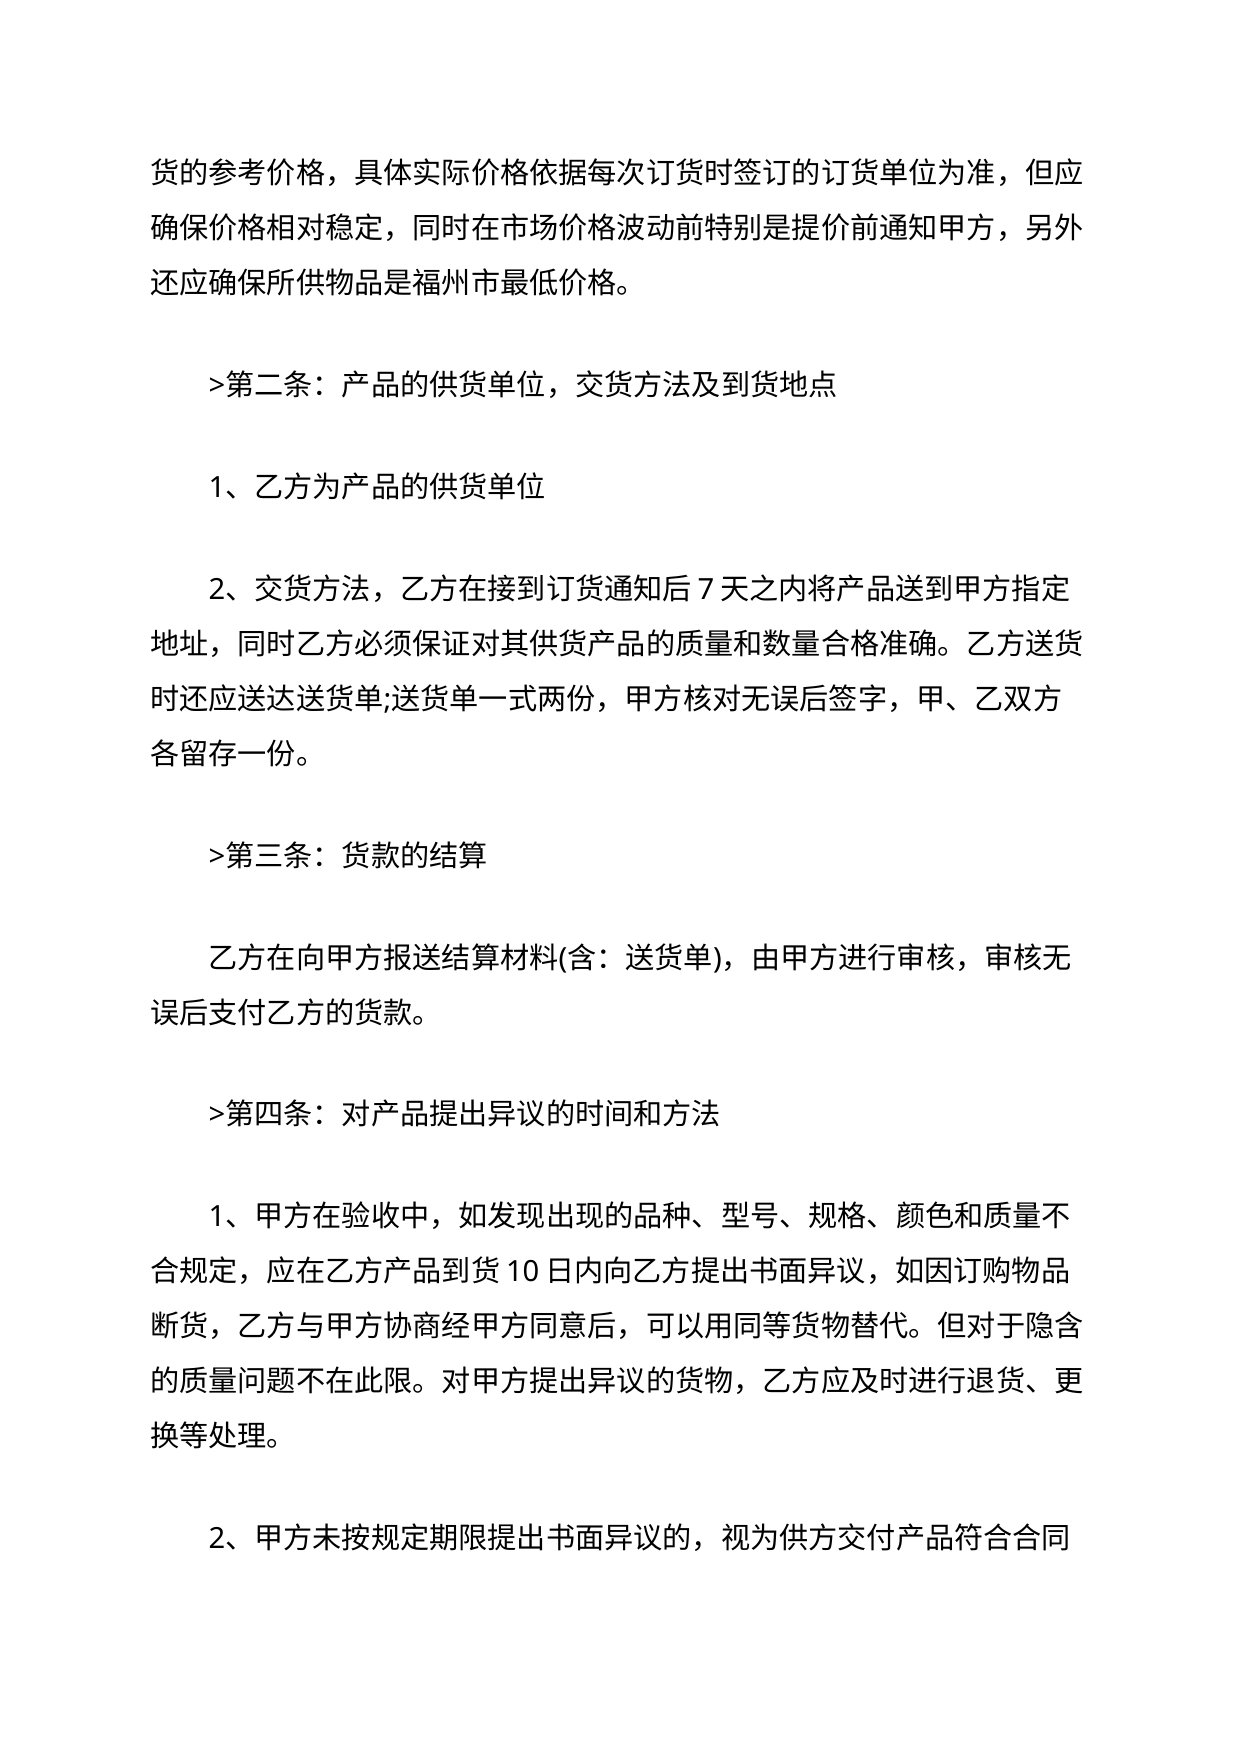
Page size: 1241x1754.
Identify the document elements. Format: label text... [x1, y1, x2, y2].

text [150, 150, 1090, 302]
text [150, 1514, 1090, 1557]
text 乙方在向甲方报送结算材料(含：送货单)，由甲方进行审核，审核无误后支付乙方的货款。 [150, 934, 1090, 1031]
text >第二条：产品的供货单位，交货方法及到货地点 [150, 362, 1090, 404]
text >第三条：货款的结算 [150, 832, 1090, 874]
text 1、甲方在验收中，如发现出现的品种、型号、规格、颜色和质量不合规定，应在乙方产品到货10日内向乙方提出书面异议，如因订购物品断货，乙方与甲方协商经甲方同意后，可以用同等货物替代。但对于隐含的质量问题不在此限。对甲方提出异议的货物，乙方应及时进行退货、更换等处理。 [150, 1193, 1090, 1455]
text >第四条：对产品提出异议的时间和方法 [150, 1091, 1090, 1133]
text 2、交货方法，乙方在接到订货通知后7天之内将产品送到甲方指定地址，同时乙方必须保证对其供货产品的质量和数量合格准确。乙方送货时还应送达送货单;送货单一式两份，甲方核对无误后签字，甲、乙双方各留存一份。 [150, 566, 1090, 773]
text 1、乙方为产品的供货单位 [150, 463, 1090, 506]
